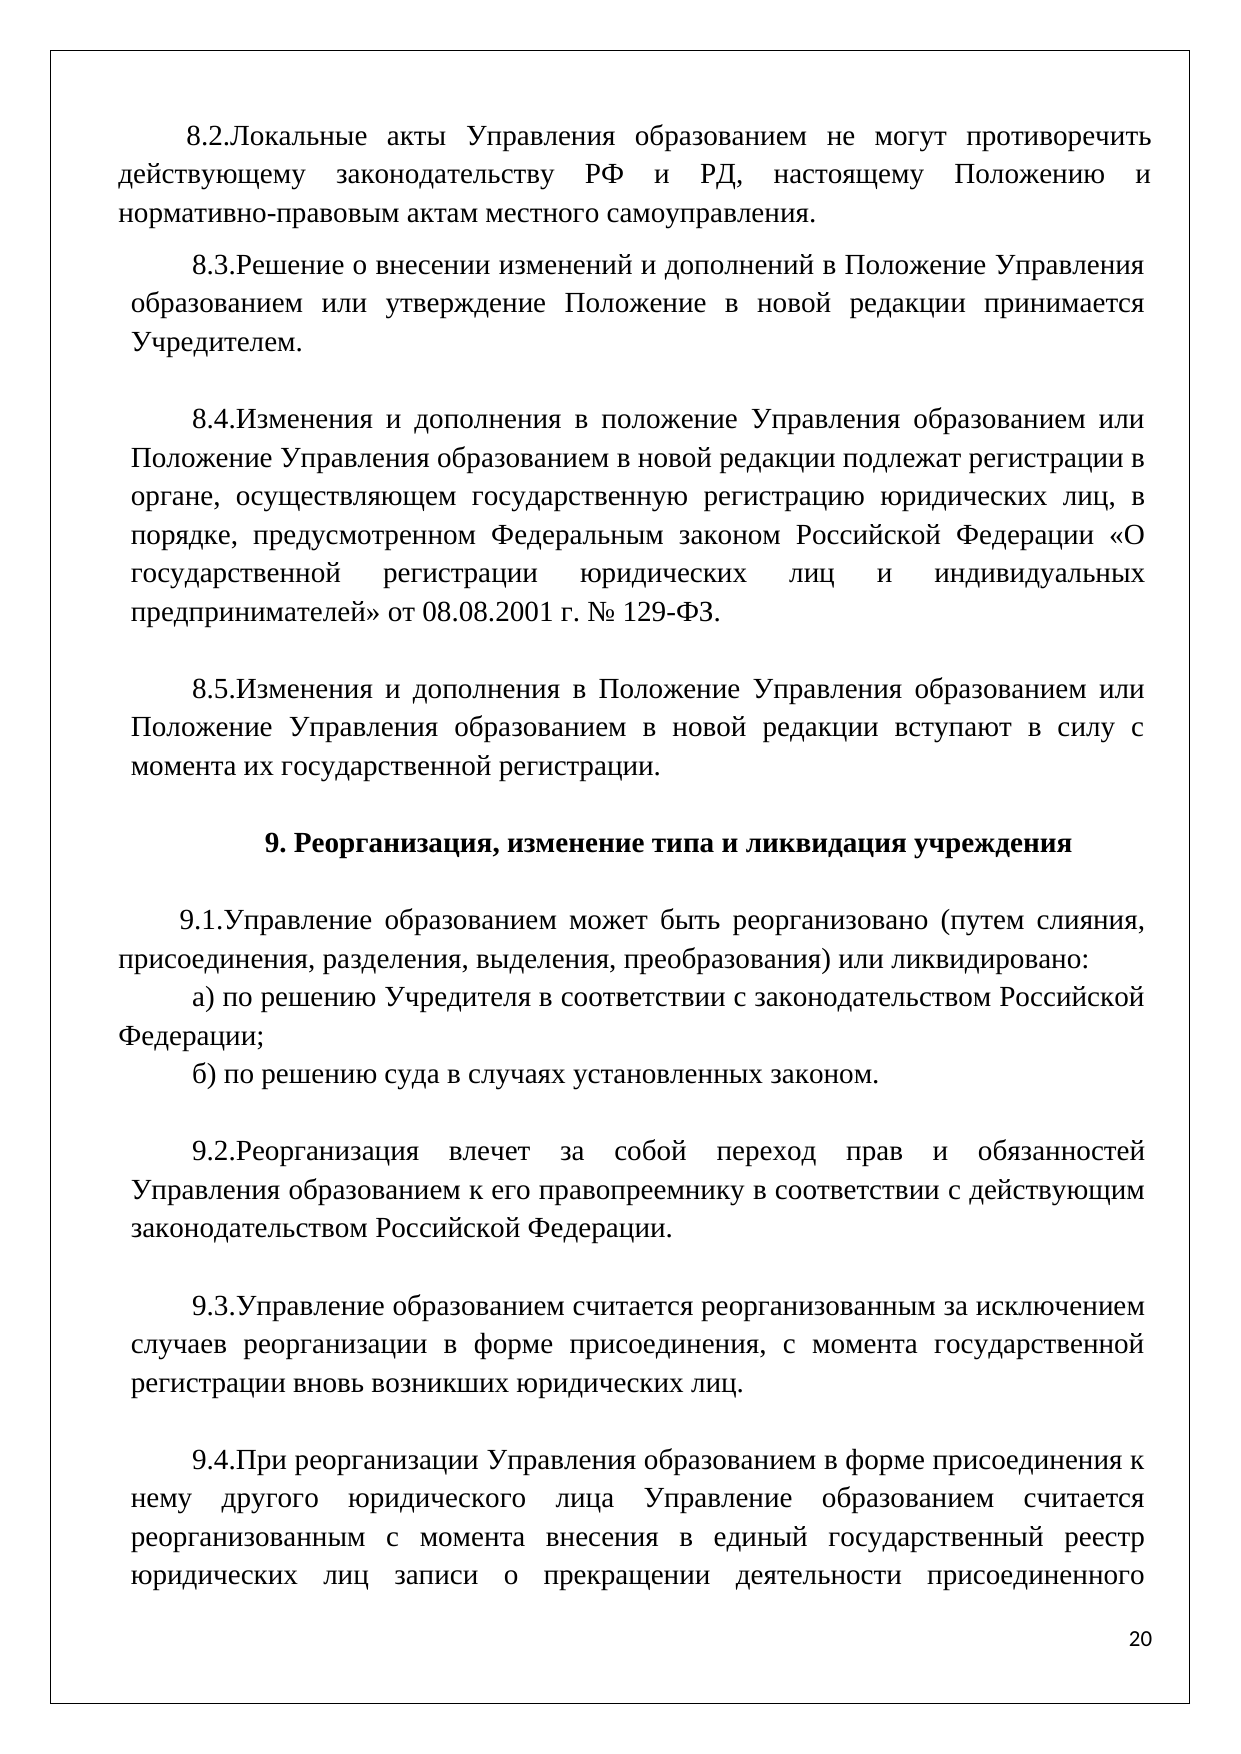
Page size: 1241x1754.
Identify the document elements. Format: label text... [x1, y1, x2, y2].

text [131, 1442, 1146, 1591]
text 9. Реорганизация, изменение типа и ликвидация учреждения [131, 825, 1146, 859]
text 8.5.Изменения и дополнения в Положение Управления образованием или Положение Управления образованием в новой редакции вступают в силу с момента их государственной регистрации. [131, 671, 1146, 782]
text 9.2.Реорганизация влечет за собой переход прав и обязанностей Управления образованием к его правопреемнику в соответствии с действующим законодательством Российской Федерации. [131, 1133, 1146, 1244]
text 9.3.Управление образованием считается реорганизованным за исключением случаев реорганизации в форме присоединения, с момента государственной регистрации вновь возникших юридических лиц. [131, 1288, 1146, 1398]
text 8.2.Локальные акты Управления образованием не могут противоречить действующему законодательству РФ и РД, настоящему Положению и нормативно-правовым актам местного самоуправления. [118, 118, 1152, 229]
text 8.4.Изменения и дополнения в положение Управления образованием или Положение Управления образованием в новой редакции подлежат регистрации в органе, осуществляющем государственную регистрацию юридических лиц, в порядке, предусмотренном Федеральным законом Российской Федерации «О государственной регистрации юридических лиц и индивидуальных предпринимателей» от 08.08.2001 г. № 129-ФЗ. [131, 401, 1146, 627]
text б) по решению суда в случаях установленных законом. [118, 1056, 1146, 1090]
text а) по решению Учредителя в соответствии с законодательством Российской Федерации; [118, 979, 1146, 1051]
text 8.3.Решение о внесении изменений и дополнений в Положение Управления образованием или утверждение Положение в новой редакции принимается Учредителем. [131, 247, 1146, 358]
text 9.1.Управление образованием может быть реорганизовано (путем слияния, присоединения, разделения, выделения, преобразования) или ликвидировано: [118, 902, 1146, 974]
